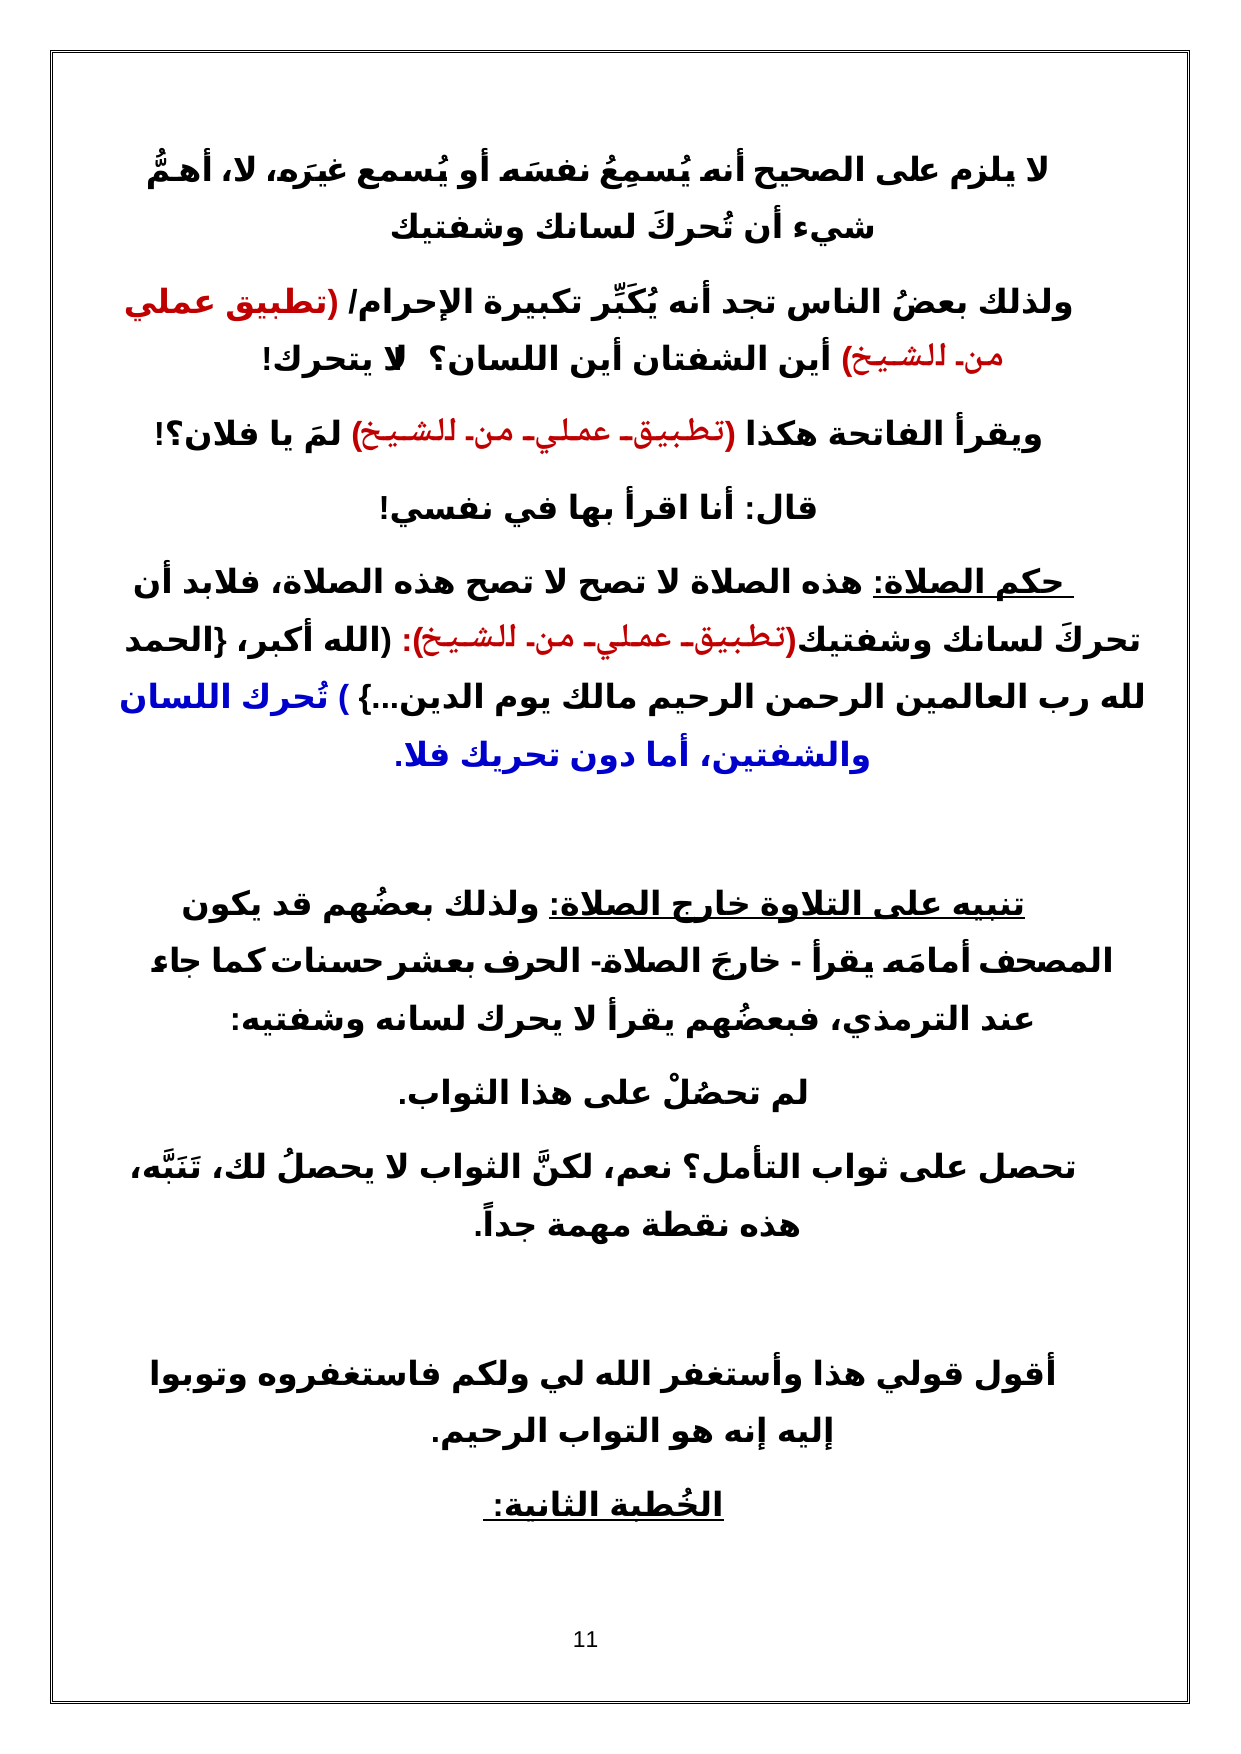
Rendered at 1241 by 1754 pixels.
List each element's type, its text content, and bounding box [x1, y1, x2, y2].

text ويقرأ الفاتحة هكذا (تطبيق عملي من الشيخ) لمَ يا فلان؟! [118, 414, 1147, 452]
text لا يلزم على الصحيح أنه يُسمِعُ نفسَه أو يُسمع غيرَه، لا، أهمُّ شيء أن تُحركَ لسانك وشفتيك [118, 150, 1147, 246]
text تنبيه على التلاوة خارج الصلاة: ولذلك بعضُهم قد يكون المصحف أمامَه يقرأ - خارجَ الصلاة- الحرف بعشر حسنات كما جاء عند الترمذي، فبعضُهم يقرأ لا يحرك لسانه وشفتيه: [118, 884, 1147, 1037]
text أقول قولي هذا وأستغفر الله لي ولكم فاستغفروه وتوبوا إليه إنه هو التواب الرحيم. [118, 1353, 1147, 1449]
text قال: أنا اقرأ بها في نفسي! [118, 488, 1147, 526]
text ولذلك بعضُ الناس تجد أنه يُكَبِّر تكبيرة الإحرام/ (تطبيق عملي من الشيخ) أين الشفتان أين اللسان؟! لا يتحرك! [118, 282, 1147, 378]
text لم تحصُلْ على هذا الثواب. [118, 1073, 1147, 1112]
text حكم الصلاة: هذه الصلاة لا تصح لا تصح هذه الصلاة، فلابد أن تحركَ لسانك وشفتيك(تطبيق عملي من الشيخ): (الله أكبر، {الحمد لله رب العالمين الرحمن الرحيم مالك يوم الدين...} ) تُحرك اللسان والشفتين، أما دون تحريك فلا. [118, 562, 1147, 773]
text تحصل على ثواب التأمل؟ نعم، لكنَّ الثواب لا يحصلُ لك، تَنَبَّه، هذه نقطة مهمة جداً. [118, 1147, 1147, 1243]
text الخُطبة الثانية: [118, 1485, 1147, 1524]
